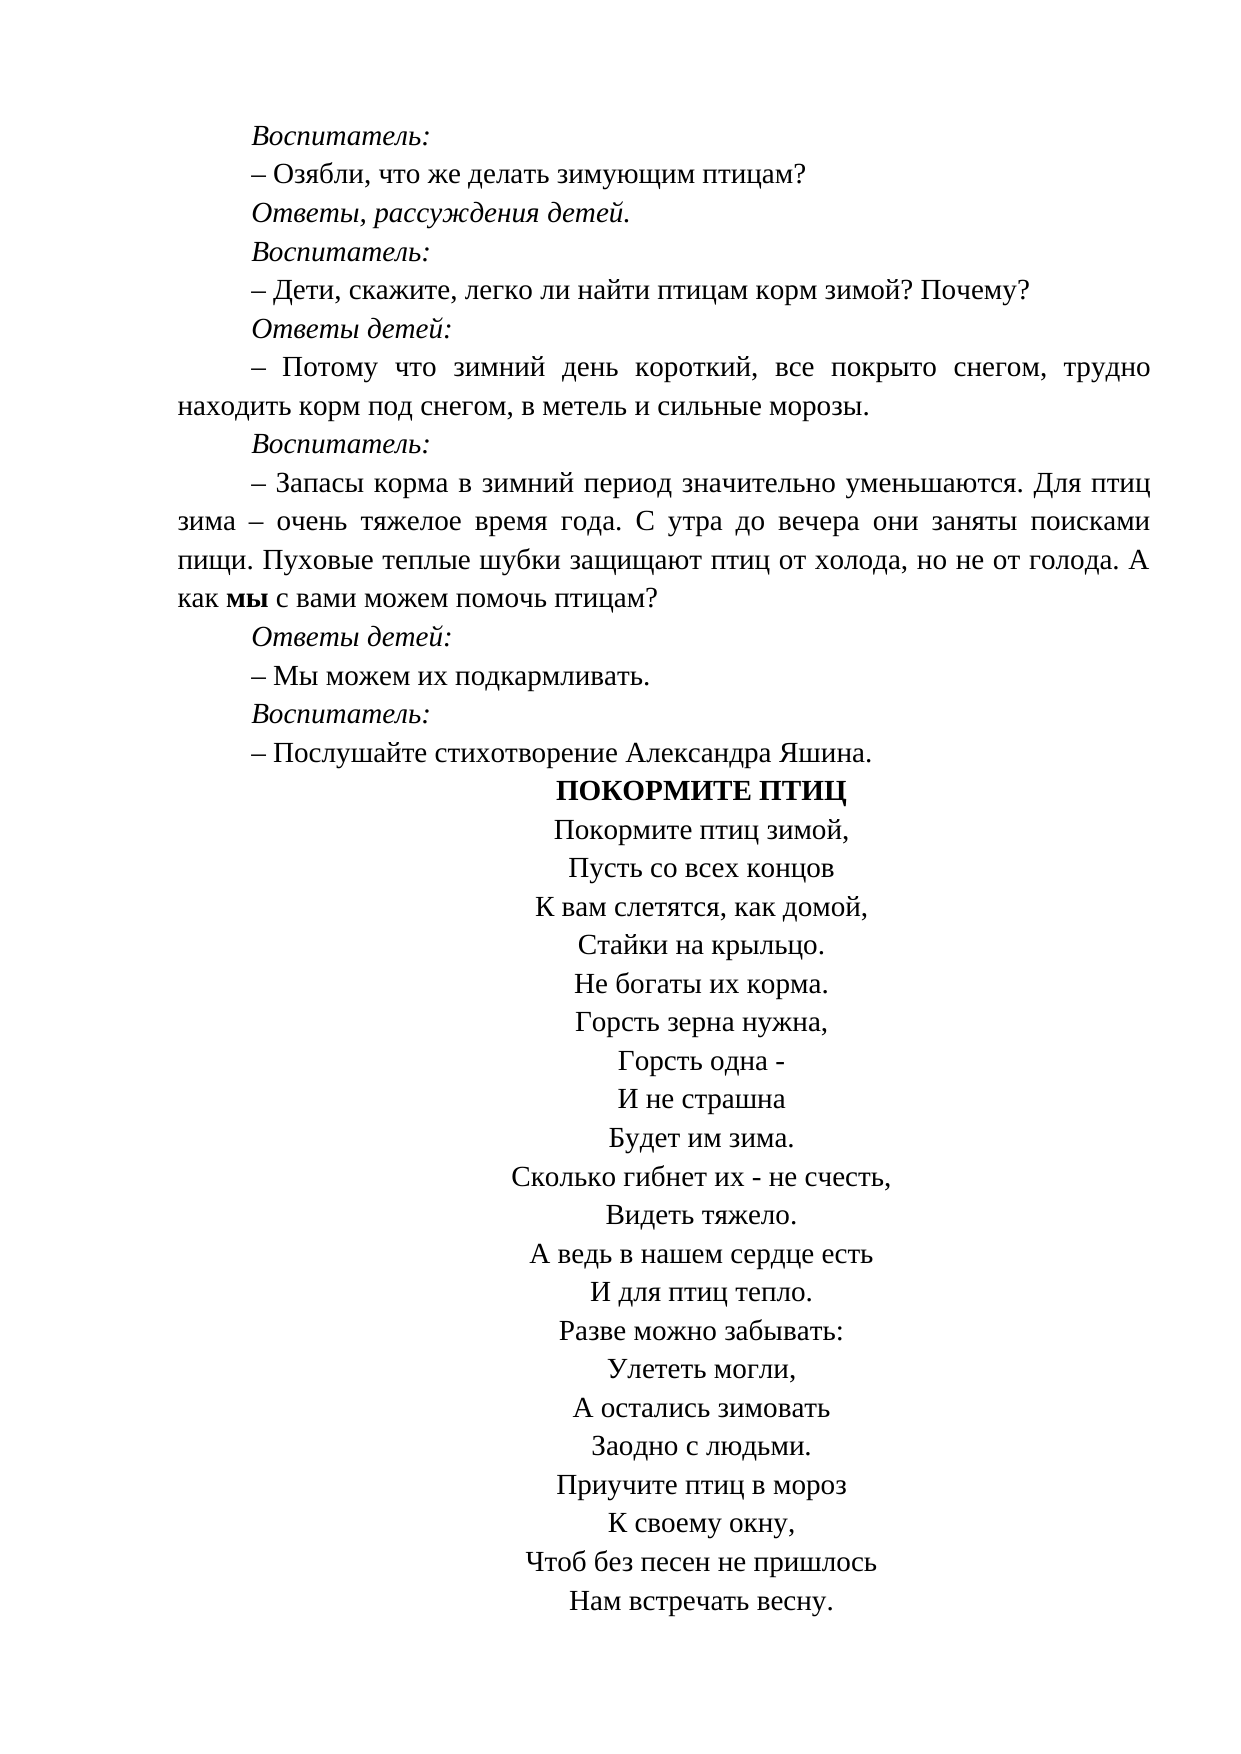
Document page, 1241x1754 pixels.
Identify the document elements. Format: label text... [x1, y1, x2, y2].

text – Послушайте стихотворение Александра Яшина. [177, 735, 1152, 768]
text И для птиц тепло. [177, 1274, 1152, 1308]
text Видеть тяжело. [177, 1197, 1152, 1231]
text – Дети, скажите, легко ли найти птицам корм зимой? Почему? [177, 272, 1152, 306]
text Стайки на крыльцо. [177, 927, 1152, 961]
text – Потому что зимний день короткий, все покрыто снегом, трудно находить корм под снегом, в метель и сильные морозы. [177, 349, 1152, 421]
text К вам слетятся, как домой, [177, 889, 1152, 922]
text Горсть одна - [177, 1043, 1152, 1077]
text Пусть со всех концов [177, 850, 1152, 884]
text Не богаты их корма. [177, 966, 1152, 999]
text Воспитатель: [177, 234, 1152, 267]
text Улететь могли, [177, 1351, 1152, 1385]
text Ответы детей: [177, 619, 1152, 653]
text Разве можно забывать: [177, 1313, 1152, 1346]
text ПОКОРМИТЕ ПТИЦ [177, 773, 1152, 807]
text А остались зимовать [177, 1390, 1152, 1423]
text Чтоб без песен не пришлось [177, 1544, 1152, 1578]
text Заодно с людьми. [177, 1428, 1152, 1462]
text – Озябли, что же делать зимующим птицам? [177, 157, 1152, 190]
text Нам встречать весну. [177, 1583, 1152, 1616]
text Приучите птиц в мороз [177, 1467, 1152, 1501]
text Ответы детей: [177, 311, 1152, 344]
text – Мы можем их подкармливать. [177, 658, 1152, 691]
text Ответы, рассуждения детей. [177, 195, 1152, 229]
text Воспитатель: [177, 696, 1152, 730]
text Сколько гибнет их - не счесть, [177, 1159, 1152, 1192]
text – Запасы корма в зимний период значительно уменьшаются. Для птиц зима – очень тяжелое время года. С утра до вечера они заняты поисками пищи. Пуховые теплые шубки защищают птиц от холода, но не от голода. А как мы с вами можем помочь птицам? [177, 465, 1152, 614]
text К своему окну, [177, 1506, 1152, 1539]
text А ведь в нашем сердце есть [177, 1236, 1152, 1269]
text Горсть зерна нужна, [177, 1004, 1152, 1038]
text Покормите птиц зимой, [177, 812, 1152, 845]
text И не страшна [177, 1082, 1152, 1115]
text Будет им зима. [177, 1120, 1152, 1154]
text Воспитатель: [177, 426, 1152, 460]
text Воспитатель: [177, 118, 1152, 152]
